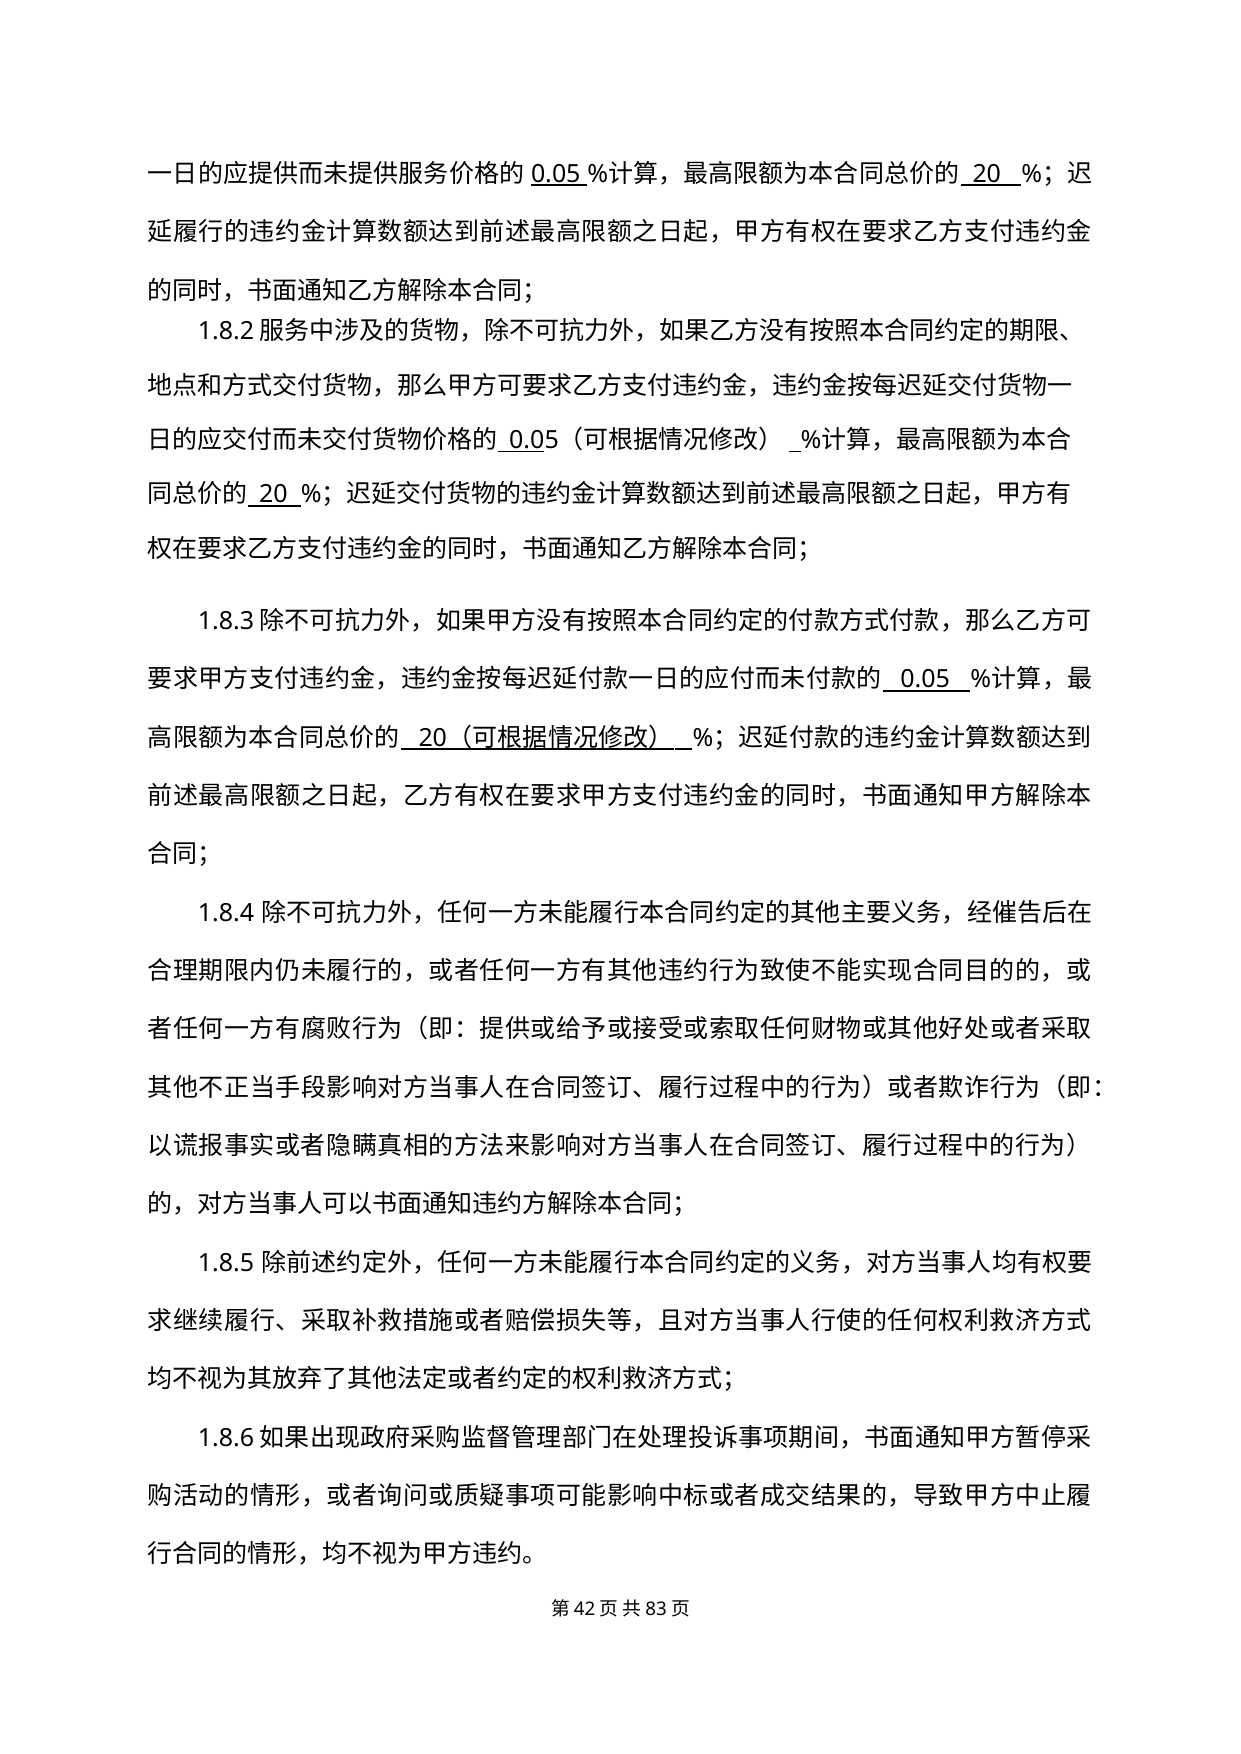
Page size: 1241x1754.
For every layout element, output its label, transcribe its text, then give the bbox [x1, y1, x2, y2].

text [148, 136, 1092, 311]
text 1.8.6如果出现政府采购监督管理部门在处理投诉事项期间，书面通知甲方暂停采购活动的情形，或者询问或质疑事项可能影响中标或者成交结果的，导致甲方中止履行合同的情形，均不视为甲方违约。 [148, 1399, 1092, 1574]
text 1.8.4 除不可抗力外，任何一方未能履行本合同约定的其他主要义务，经催告后在合理期限内仍未履行的，或者任何一方有其他违约行为致使不能实现合同目的的，或者任何一方有腐败行为（即：提供或给予或接受或索取任何财物或其他好处或者采取其他不正当手段影响对方当事人在合同签订、履行过程中的行为）或者欺诈行为（即：以谎报事实或者隐瞒真相的方法来影响对方当事人在合同签订、履行过程中的行为）的，对方当事人可以书面通知违约方解除本合同； [148, 874, 1092, 1224]
subtitle 1.8.2服务中涉及的货物，除不可抗力外，如果乙方没有按照本合同约定的期限、地点和方式交付货物，那么甲方可要求乙方支付违约金，违约金按每迟延交付货物一日的应交付而未交付货物价格的 0.05（可根据情况修改） %计算，最高限额为本合同总价的 20 %；迟延交付货物的违约金计算数额达到前述最高限额之日起，甲方有权在要求乙方支付违约金的同时，书面通知乙方解除本合同； [148, 311, 1092, 564]
text 1.8.3除不可抗力外，如果甲方没有按照本合同约定的付款方式付款，那么乙方可要求甲方支付违约金，违约金按每迟延付款一日的应付而未付款的 0.05 %计算，最高限额为本合同总价的 20（可根据情况修改） %；迟延付款的违约金计算数额达到前述最高限额之日起，乙方有权在要求甲方支付违约金的同时，书面通知甲方解除本合同； [148, 583, 1092, 874]
text 1.8.5 除前述约定外，任何一方未能履行本合同约定的义务，对方当事人均有权要求继续履行、采取补救措施或者赔偿损失等，且对方当事人行使的任何权利救济方式均不视为其放弃了其他法定或者约定的权利救济方式； [148, 1224, 1092, 1399]
